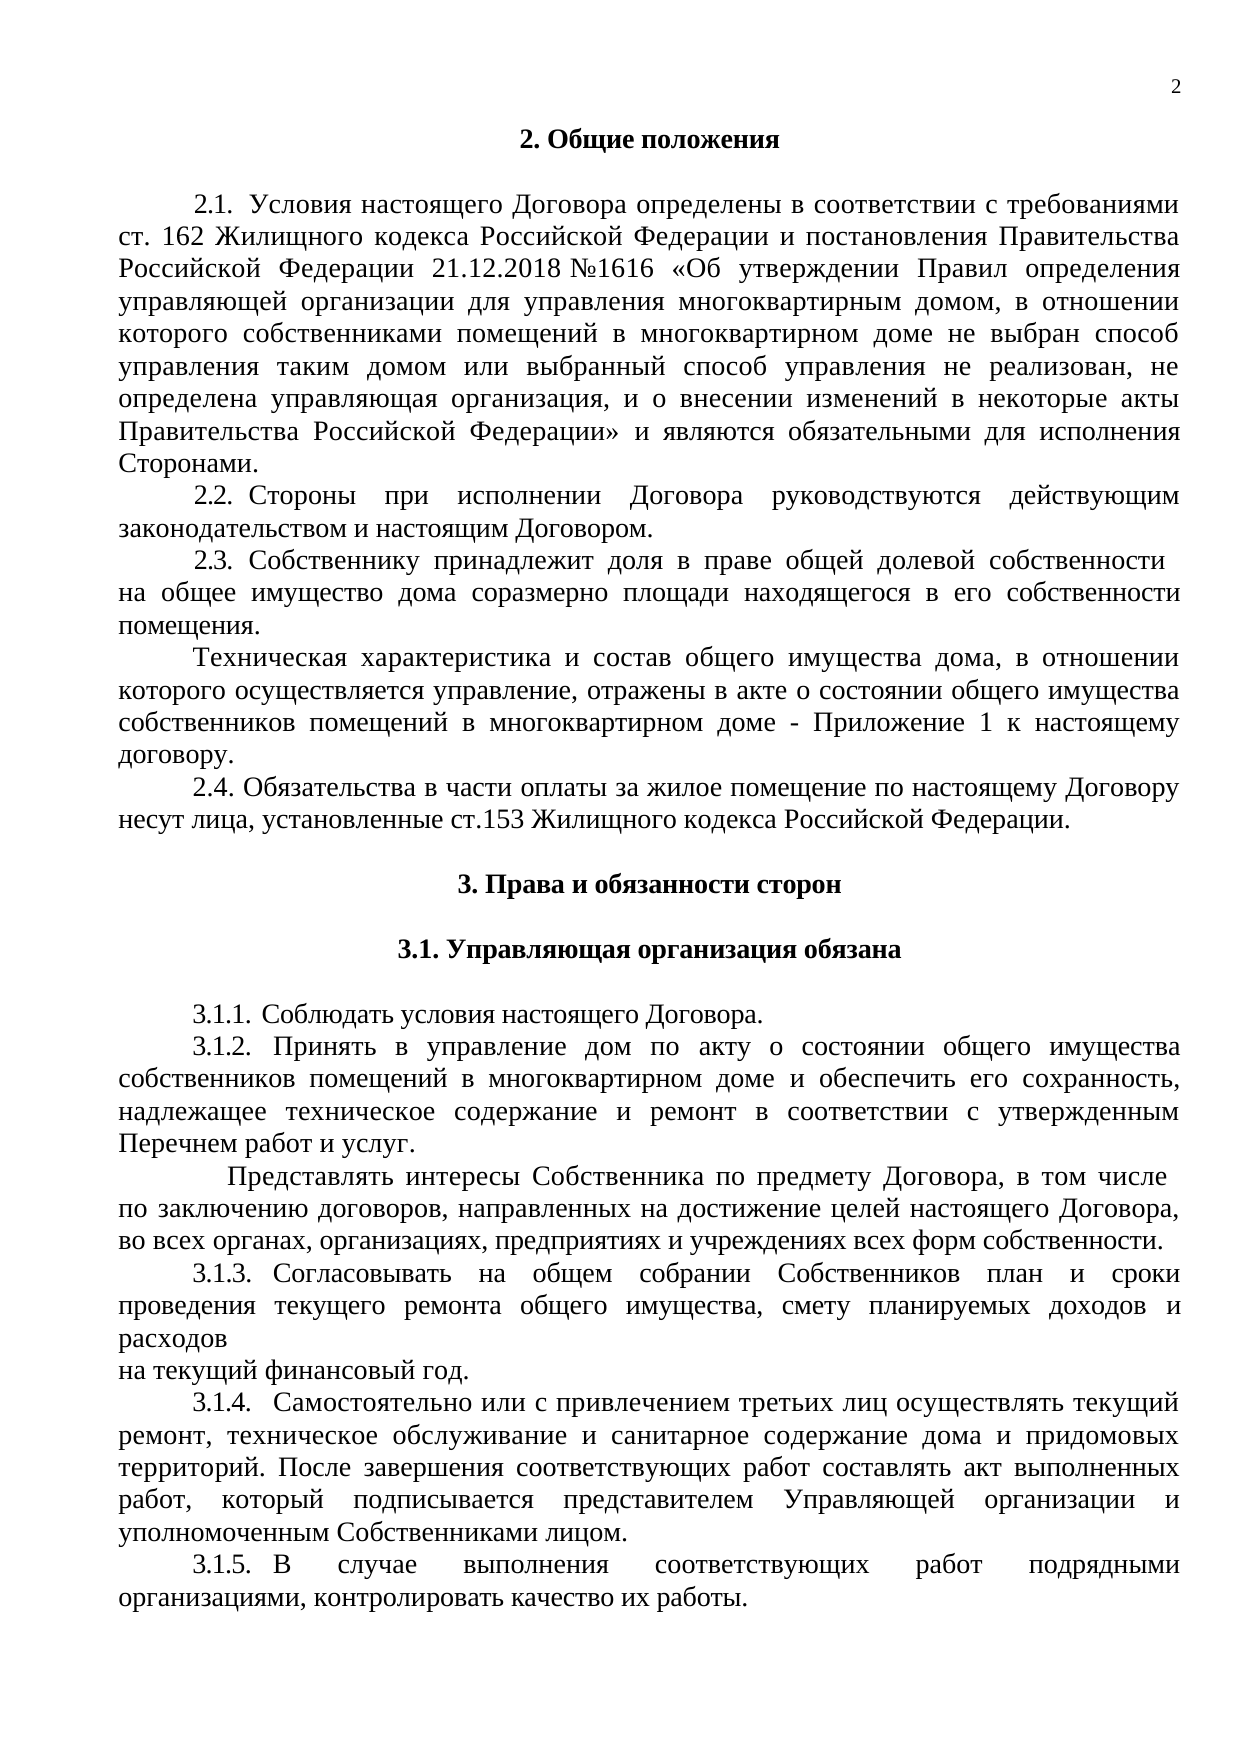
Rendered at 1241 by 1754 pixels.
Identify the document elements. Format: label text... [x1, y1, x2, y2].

text 2. Общие положения [118, 122, 1181, 154]
list Принять в управление дом по акту о состоянии общего имущества собственников помещений в многоквартирном доме и обеспечить его сохранность, надлежащее техническое содержание и ремонт в соответствии с утвержденным Перечнем работ и услуг. [118, 1029, 1181, 1159]
list Соблюдать условия настоящего Договора. [118, 997, 1181, 1029]
text Техническая характеристика и состав общего имущества дома, в отношении которого осуществляется управление, отражены в акте о состоянии общего имущества собственников помещений в многоквартирном доме - Приложение 1 к настоящему договору. [118, 640, 1181, 770]
list Самостоятельно или с привлечением третьих лиц осуществлять текущий ремонт, техническое обслуживание и санитарное содержание дома и придомовых территорий. После завершения соответствующих работ составлять акт выполненных работ, который подписывается представителем Управляющей организации и уполномоченным Собственниками лицом. [118, 1385, 1181, 1547]
text Представлять интересы Собственника по предмету Договора, в том числе по заключению договоров, направленных на достижение целей настоящего Договора, во всех органах, организациях, предприятиях и учреждениях всех форм собственности. [118, 1159, 1181, 1256]
list Условия настоящего Договора определены в соответствии с требованиями ст. 162 Жилищного кодекса Российской Федерации и постановления Правительства Российской Федерации 21.12.2018 №1616 «Об утверждении Правил определения управляющей организации для управления многоквартирным домом, в отношении которого собственниками помещений в многоквартирном доме не выбран способ управления таким домом или выбранный способ управления не реализован, не определена управляющая организация, и о внесении изменений в некоторые акты Правительства Российской Федерации» и являются обязательными для исполнения Сторонами. [118, 187, 1181, 478]
list Собственнику принадлежит доля в праве общей долевой собственности на общее имущество дома соразмерно площади находящегося в его собственности помещения. [118, 543, 1181, 640]
text 3.1. Управляющая организация обязана [118, 932, 1181, 964]
text 3. Права и обязанности сторон [118, 867, 1181, 899]
list В случае выполнения соответствующих работ подрядными организациями, контролировать качество их работы. [118, 1547, 1181, 1612]
text 2.4. Обязательства в части оплаты за жилое помещение по настоящему Договору несут лица, установленные ст.153 Жилищного кодекса Российской Федерации. [118, 770, 1181, 835]
list Согласовывать на общем собрании Собственников план и сроки проведения текущего ремонта общего имущества, смету планируемых доходов и расходов на текущий финансовый год. [118, 1256, 1181, 1385]
list Стороны при исполнении Договора руководствуются действующим законодательством и настоящим Договором. [118, 478, 1181, 543]
